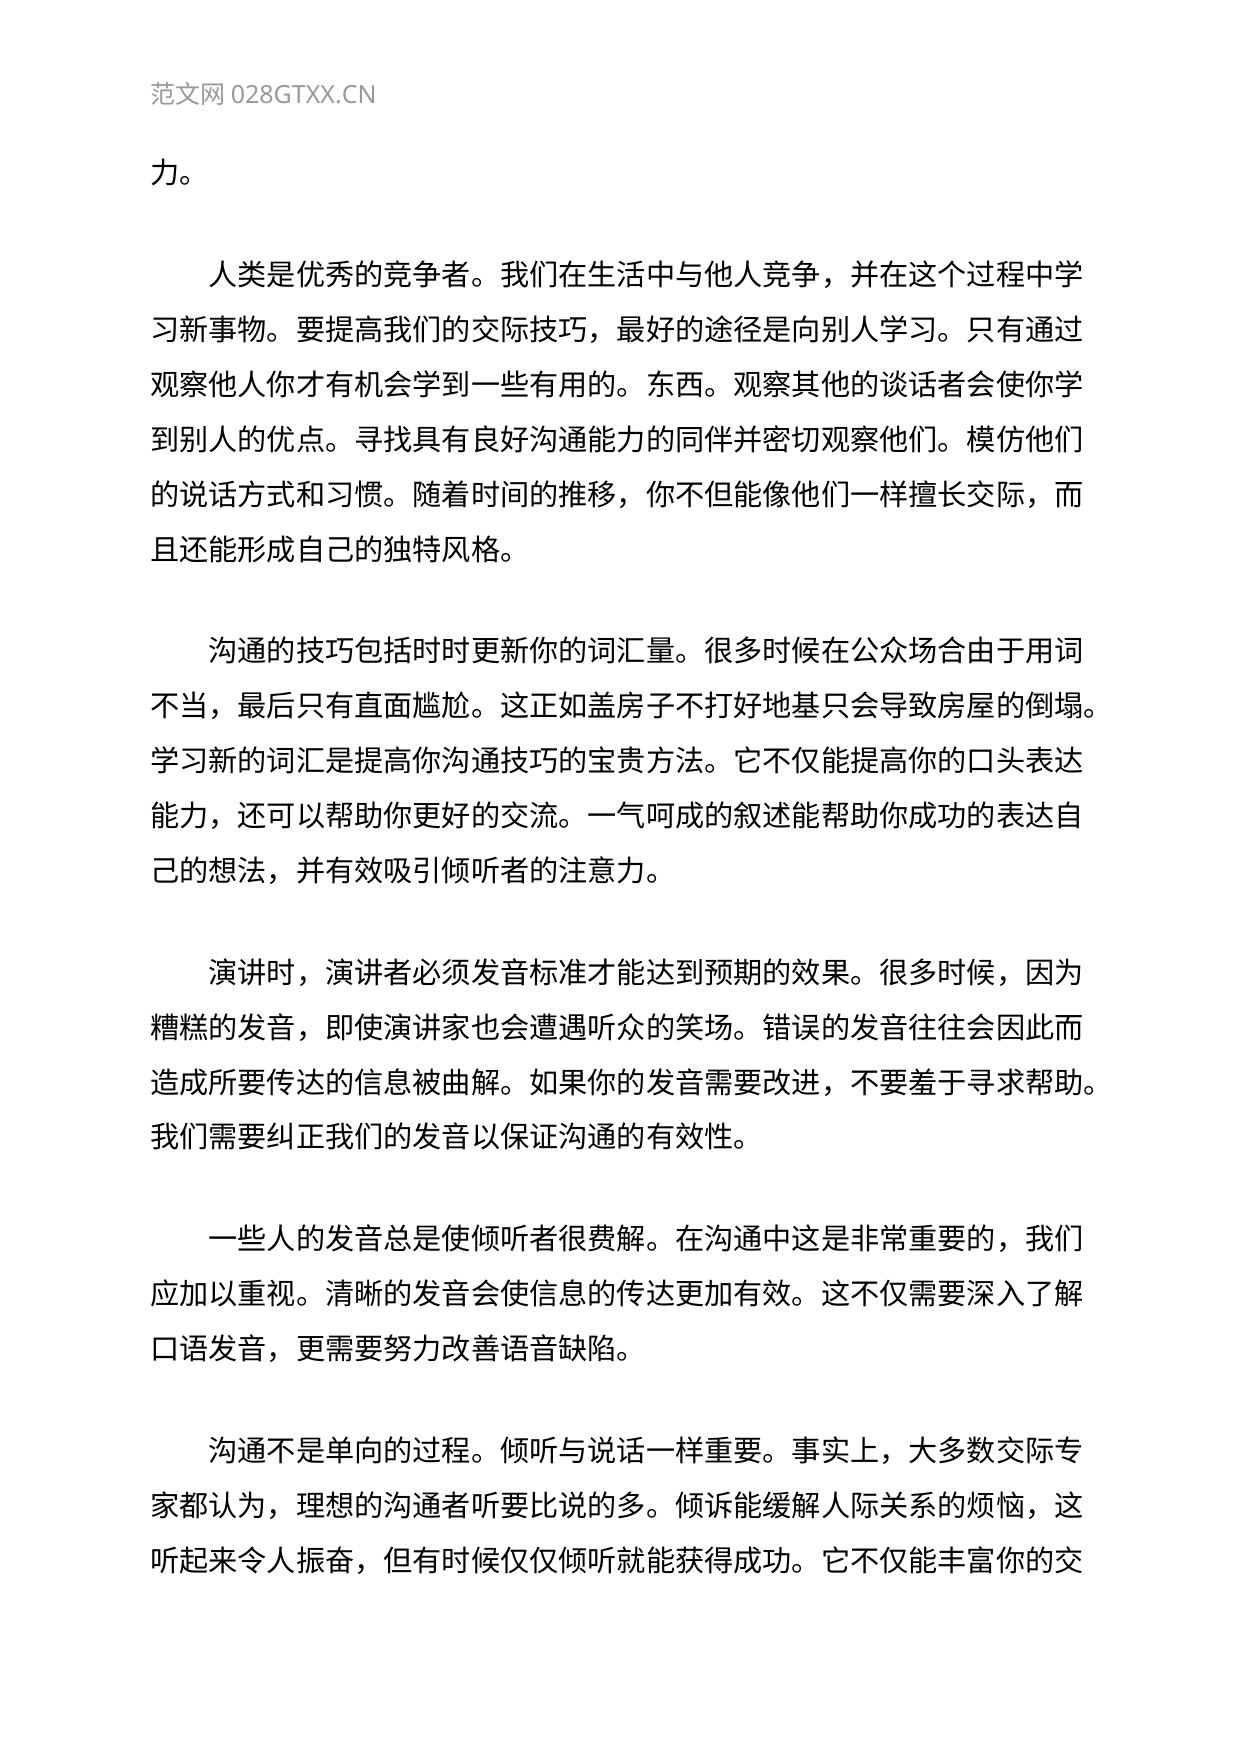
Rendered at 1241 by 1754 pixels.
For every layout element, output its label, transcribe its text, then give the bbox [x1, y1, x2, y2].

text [150, 1427, 1090, 1579]
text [150, 150, 1090, 192]
text 人类是优秀的竞争者。我们在生活中与他人竞争，并在这个过程中学习新事物。要提高我们的交际技巧，最好的途径是向别人学习。只有通过观察他人你才有机会学到一些有用的。东西。观察其他的谈话者会使你学到别人的优点。寻找具有良好沟通能力的同伴并密切观察他们。模仿他们的说话方式和习惯。随着时间的推移，你不但能像他们一样擅长交际，而且还能形成自己的独特风格。 [150, 252, 1090, 568]
text 演讲时，演讲者必须发音标准才能达到预期的效果。很多时候，因为糟糕的发音，即使演讲家也会遭遇听众的笑场。错误的发音往往会因此而造成所要传达的信息被曲解。如果你的发音需要改进，不要羞于寻求帮助。我们需要纠正我们的发音以保证沟通的有效性。 [150, 949, 1090, 1156]
text 沟通的技巧包括时时更新你的词汇量。很多时候在公众场合由于用词不当，最后只有直面尴尬。这正如盖房子不打好地基只会导致房屋的倒塌。学习新的词汇是提高你沟通技巧的宝贵方法。它不仅能提高你的口头表达能力，还可以帮助你更好的交流。一气呵成的叙述能帮助你成功的表达自己的想法，并有效吸引倾听者的注意力。 [150, 628, 1090, 890]
text 一些人的发音总是使倾听者很费解。在沟通中这是非常重要的，我们应加以重视。清晰的发音会使信息的传达更加有效。这不仅需要深入了解口语发音，更需要努力改善语音缺陷。 [150, 1216, 1090, 1368]
